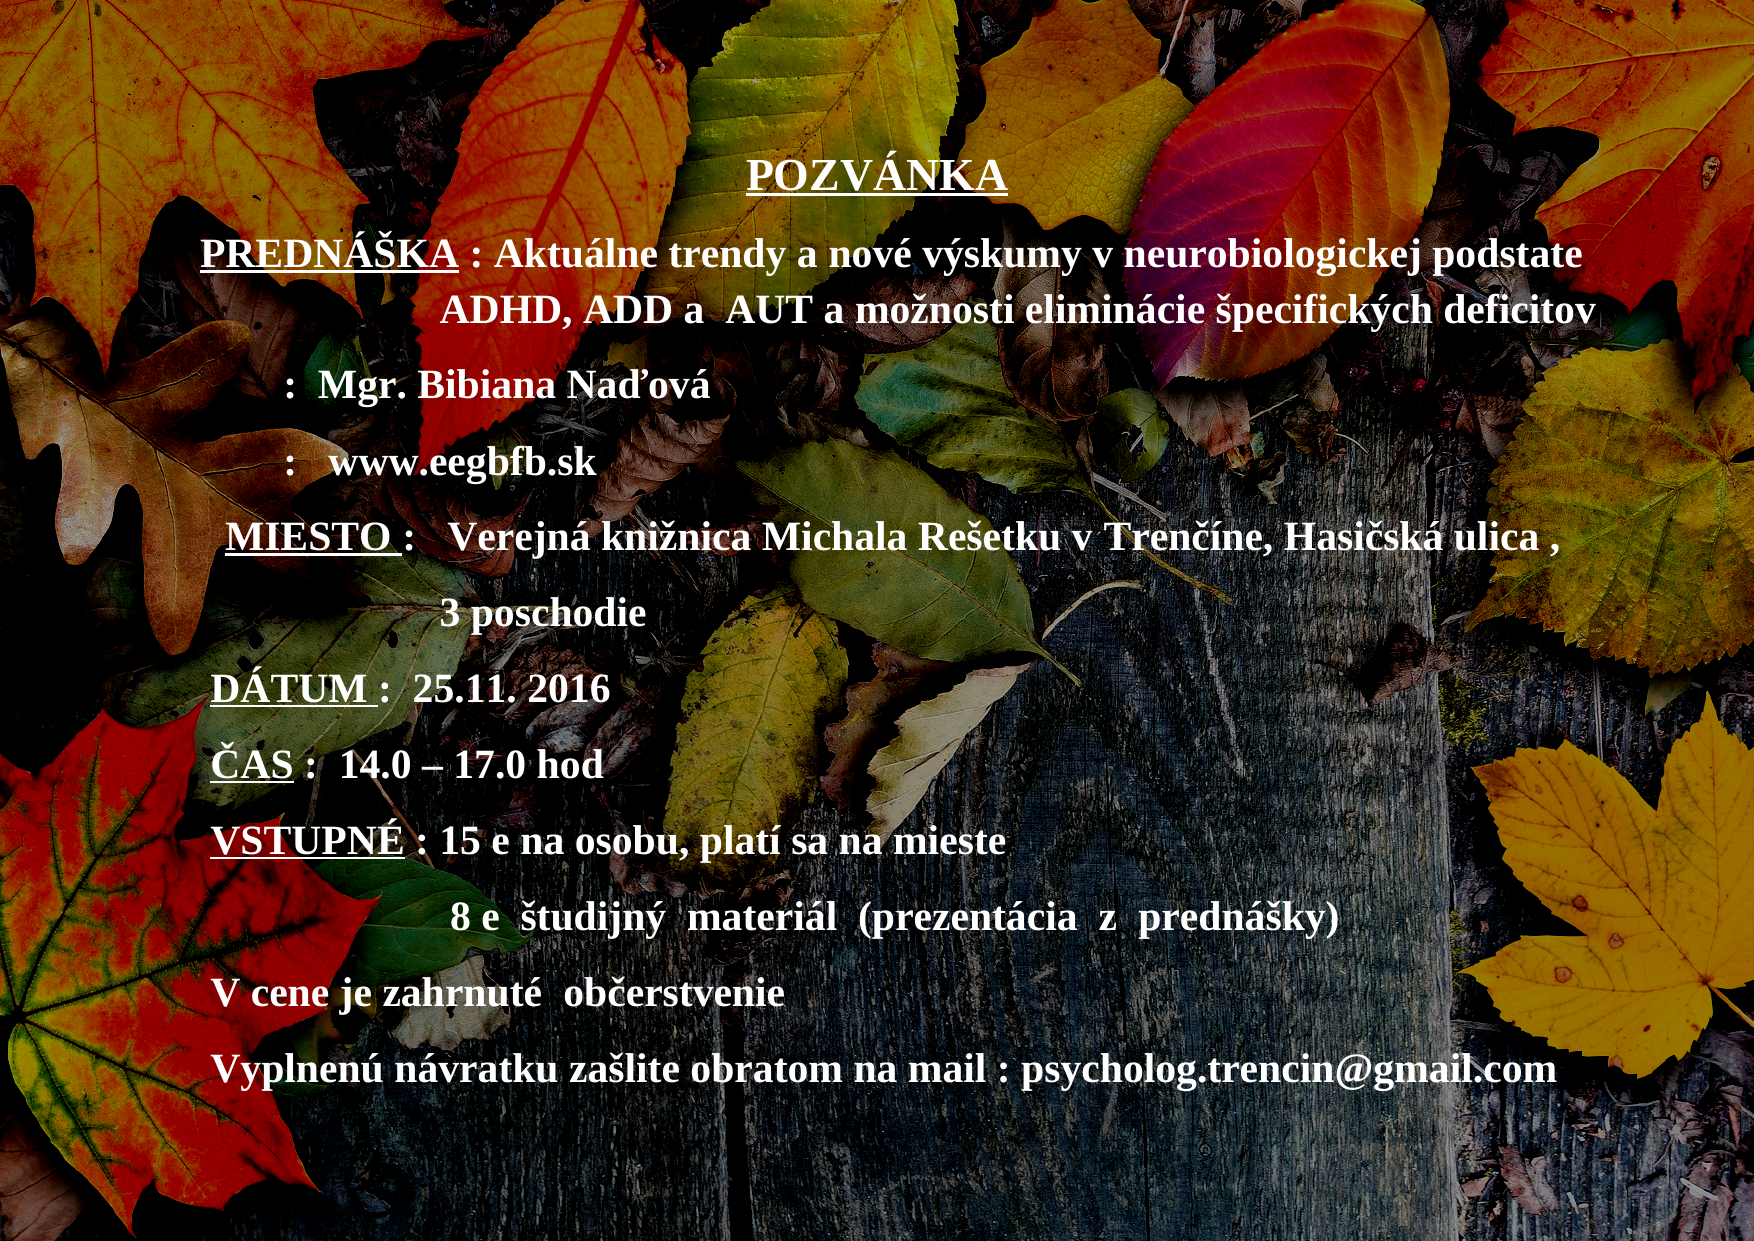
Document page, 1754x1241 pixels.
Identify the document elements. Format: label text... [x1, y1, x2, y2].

text MIESTO : Verejná knižnica Michala Rešetku v Trenčíne, Hasičská ulica , [148, 512, 1606, 560]
text PREDNÁŠKA : Aktuálne trendy a nové výskumy v neurobiologickej podstate . ADHD, ADD a AUT a možnosti eliminácie špecifických deficitov [148, 229, 1606, 332]
text POZVÁNKA [148, 148, 1606, 200]
text 3 poschodie [148, 588, 1606, 636]
text VSTUPNÉ : 15 e na osobu, platí sa na mieste [148, 816, 1606, 863]
text : www.eegbfb.sk [148, 436, 1606, 484]
text 8 e študijný materiál (prezentácia z prednášky) [148, 892, 1606, 939]
text : Mgr. Bibiana Naďová [148, 360, 1606, 408]
text V cene je zahrnuté občerstvenie [148, 967, 1606, 1015]
text Vyplnenú návratku zašlite obratom na mail : psycholog.trencin@gmail.com [148, 1043, 1606, 1091]
text ČAS : 14.0 – 17.0 hod [148, 740, 1606, 788]
text DÁTUM : 25.11. 2016 [148, 664, 1606, 712]
